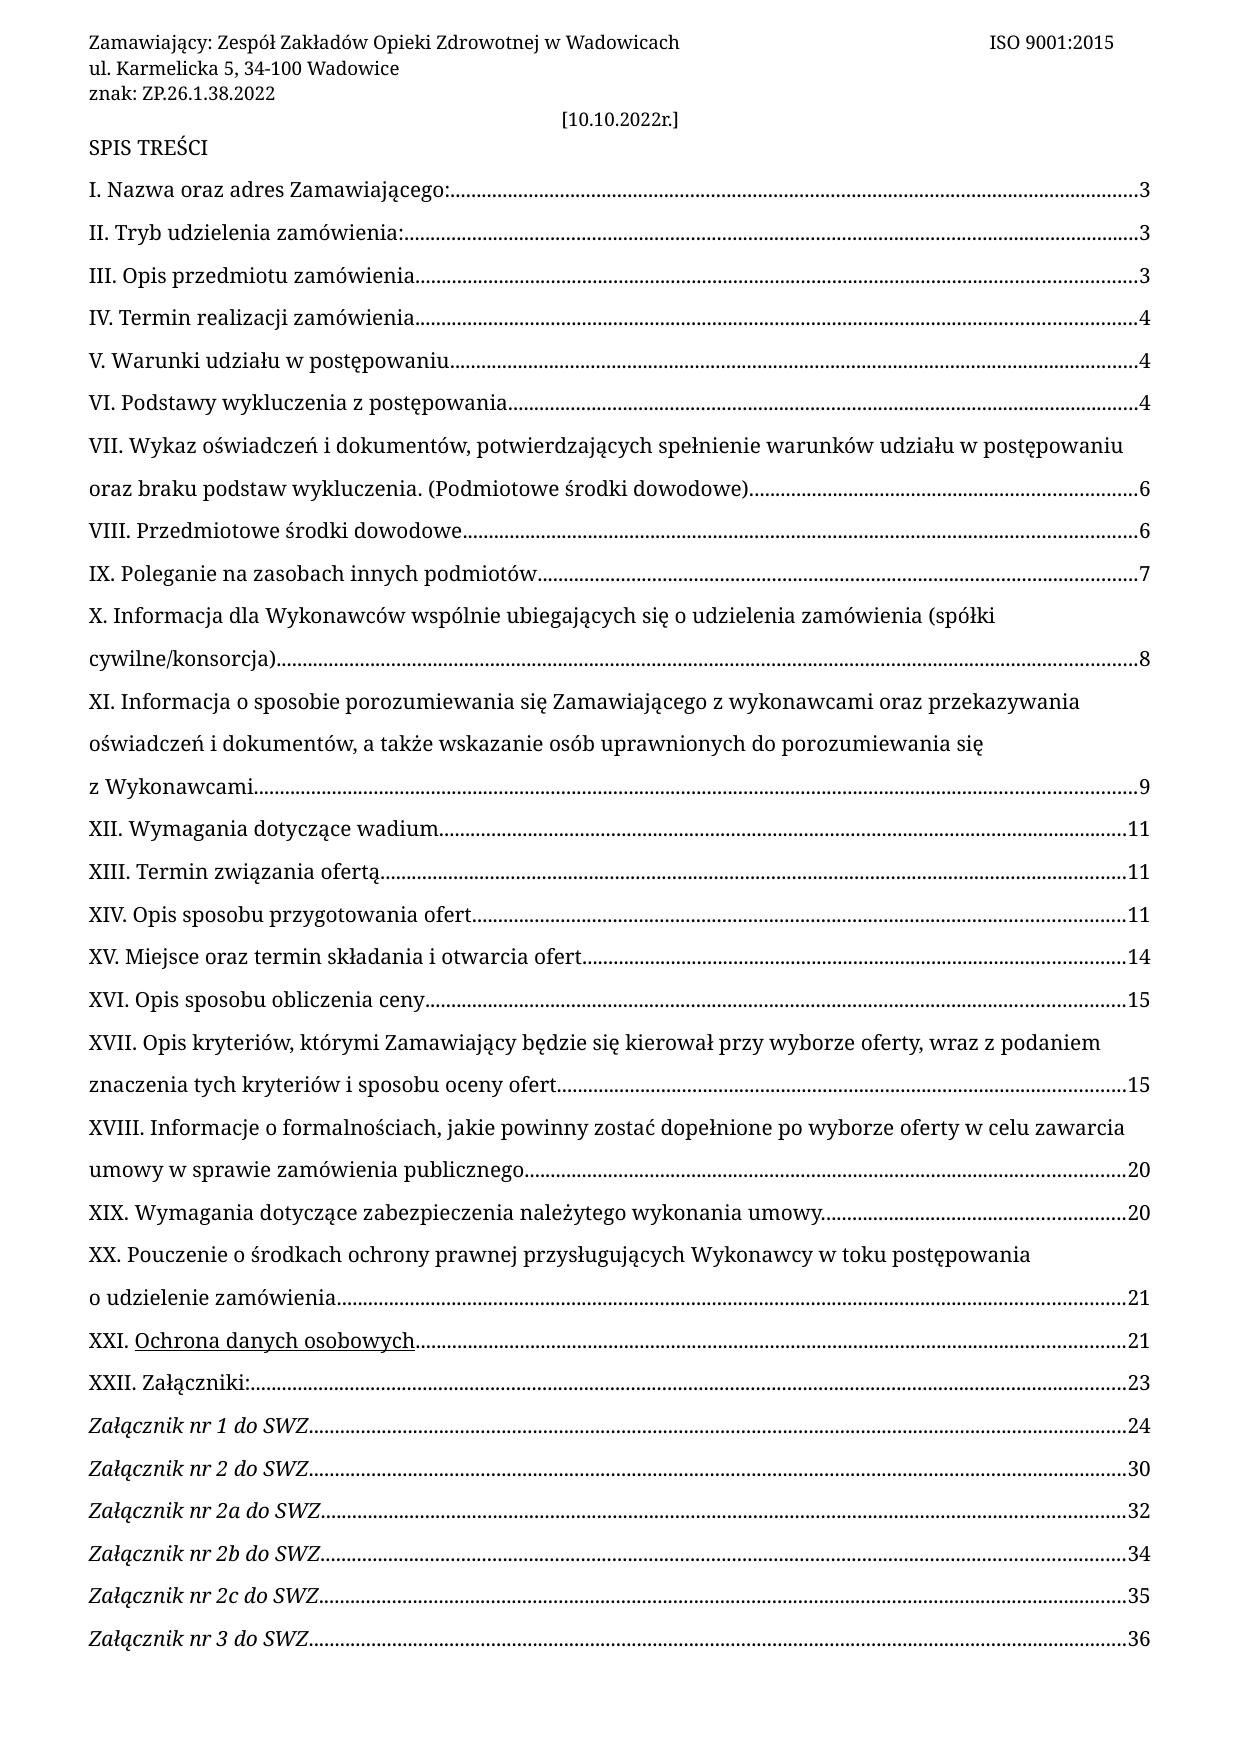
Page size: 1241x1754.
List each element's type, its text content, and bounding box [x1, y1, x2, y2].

text Załącznik nr 2a do SWZ 32 [89, 1496, 1152, 1525]
text XXII. Załączniki: 23 [89, 1368, 1152, 1397]
text VII. Wykaz oświadczeń i dokumentów, potwierdzających spełnienie warunków udziału w postępowaniu oraz braku podstaw wykluczenia. (Podmiotowe środki dowodowe). 6 [89, 431, 1152, 502]
text XIII. Termin związania ofertą 11 [89, 857, 1152, 886]
text XV. Miejsce oraz termin składania i otwarcia ofert 14 [89, 942, 1152, 971]
text X. Informacja dla Wykonawców wspólnie ubiegających się o udzielenia zamówienia (spółki cywilne/konsorcja) 8 [89, 602, 1152, 673]
text IV. Termin realizacji zamówienia 4 [89, 303, 1152, 332]
text III. Opis przedmiotu zamówienia 3 [89, 261, 1152, 289]
text SPIS TREŚCI [89, 133, 1152, 161]
text XIX. Wymagania dotyczące zabezpieczenia należytego wykonania umowy. 20 [89, 1198, 1152, 1226]
text Załącznik nr 1 do SWZ 24 [89, 1411, 1152, 1439]
text Załącznik nr 2 do SWZ 30 [89, 1454, 1152, 1482]
text V. Warunki udziału w postępowaniu 4 [89, 346, 1152, 374]
text XXI. Ochrona danych osobowych 21 [89, 1326, 1152, 1354]
text XI. Informacja o sposobie porozumiewania się Zamawiającego z wykonawcami oraz przekazywania oświadczeń i dokumentów, a także wskazanie osób uprawnionych do porozumiewania się z Wykonawcami 9 [89, 687, 1152, 800]
text XX. Pouczenie o środkach ochrony prawnej przysługujących Wykonawcy w toku postępowania o udzielenie zamówienia. 21 [89, 1241, 1152, 1312]
text XVIII. Informacje o formalnościach, jakie powinny zostać dopełnione po wyborze oferty w celu zawarcia umowy w sprawie zamówienia publicznego. 20 [89, 1113, 1152, 1184]
text Załącznik nr 2b do SWZ 34 [89, 1539, 1152, 1567]
text II. Tryb udzielenia zamówienia: 3 [89, 218, 1152, 247]
text IX. Poleganie na zasobach innych podmiotów 7 [89, 559, 1152, 587]
text Załącznik nr 3 do SWZ 36 [89, 1624, 1152, 1652]
text Załącznik nr 2c do SWZ 35 [89, 1581, 1152, 1610]
text XVI. Opis sposobu obliczenia ceny 15 [89, 985, 1152, 1013]
text XIV. Opis sposobu przygotowania ofert 11 [89, 900, 1152, 928]
text XVII. Opis kryteriów, którymi Zamawiający będzie się kierował przy wyborze oferty, wraz z podaniem znaczenia tych kryteriów i sposobu oceny ofert 15 [89, 1028, 1152, 1099]
text VIII. Przedmiotowe środki dowodowe 6 [89, 516, 1152, 545]
text I. Nazwa oraz adres Zamawiającego: 3 [89, 176, 1152, 204]
text XII. Wymagania dotyczące wadium 11 [89, 814, 1152, 843]
text VI. Podstawy wykluczenia z postępowania 4 [89, 388, 1152, 417]
